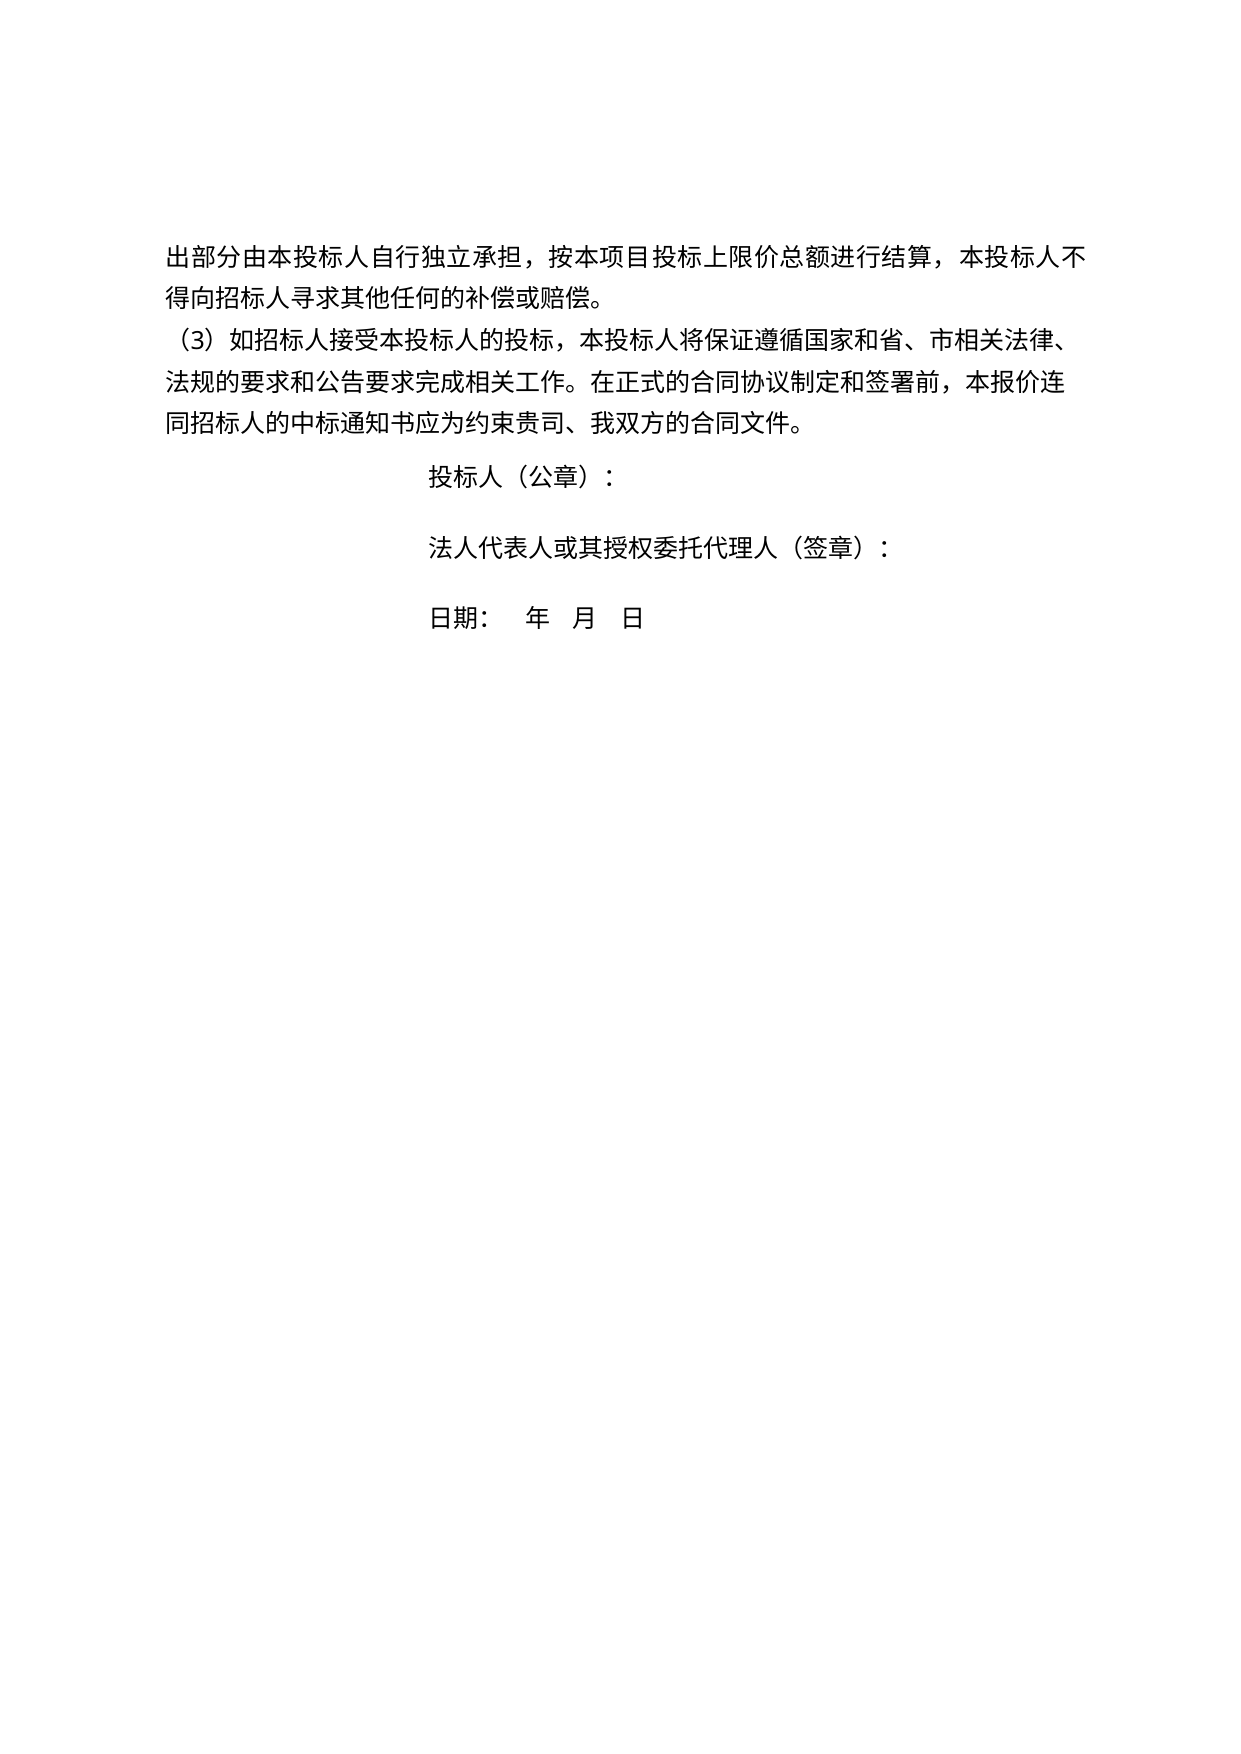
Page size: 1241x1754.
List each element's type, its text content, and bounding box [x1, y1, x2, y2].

text 投标人（公章）： [165, 457, 1087, 494]
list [165, 233, 1087, 316]
text （3）如招标人接受本投标人的投标，本投标人将保证遵循国家和省、市相关法律、法规的要求和公告要求完成相关工作。在正式的合同协议制定和签署前，本报价连同招标人的中标通知书应为约束贵司、我双方的合同文件。 [165, 316, 1087, 441]
text 法人代表人或其授权委托代理人（签章）： [165, 528, 1087, 564]
text 日期： 年 月 日 [165, 599, 1087, 635]
